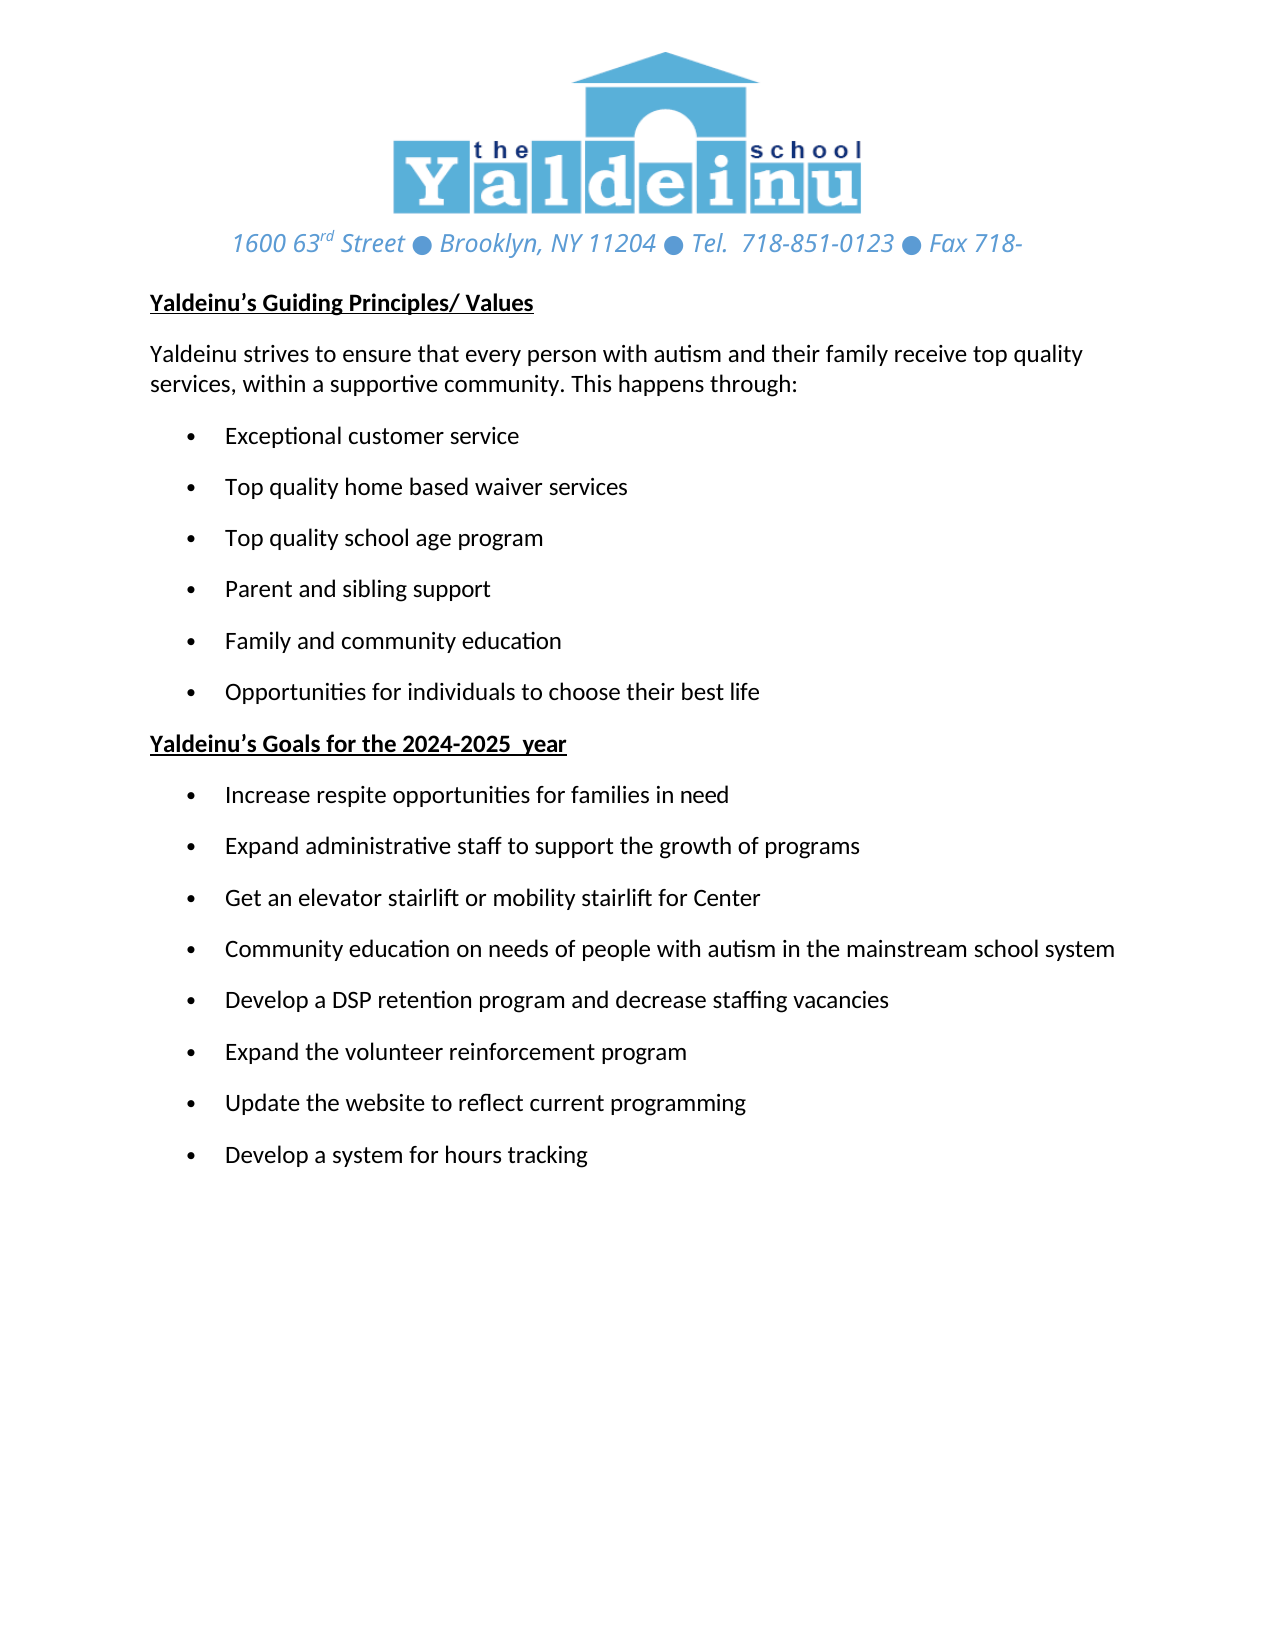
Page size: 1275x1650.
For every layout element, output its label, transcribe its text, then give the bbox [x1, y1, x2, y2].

list Update the website to reflect current programming [187, 1087, 1125, 1118]
subtitle Yaldeinu’s Goals for the 2024-2025 year [150, 728, 1125, 758]
list Top quality school age program [187, 522, 1125, 553]
list Community education on needs of people with autism in the mainstream school system [187, 933, 1125, 964]
text Yaldeinu strives to ensure that every person with autism and their family receive top quality services, within a supportive community. This happens through: [150, 338, 1125, 399]
list Top quality home based waiver services [187, 471, 1125, 502]
list Develop a system for hours tracking [187, 1139, 1125, 1169]
list Parent and sibling support [187, 573, 1125, 604]
text Yaldeinu’s Guiding Principles/ Values [150, 287, 1125, 317]
picture [393, 52, 862, 214]
list Increase respite opportunities for families in need [187, 779, 1125, 810]
list Family and community education [187, 625, 1125, 656]
list Opportunities for individuals to choose their best life [187, 676, 1125, 707]
list Get an elevator stairlift or mobility stairlift for Center [187, 882, 1125, 912]
list Develop a DSP retention program and decrease staffing vacancies [187, 985, 1125, 1015]
list Expand the volunteer reinforcement program [187, 1036, 1125, 1066]
list Expand administrative staff to support the growth of programs [187, 830, 1125, 861]
list Exceptional customer service [187, 420, 1125, 450]
